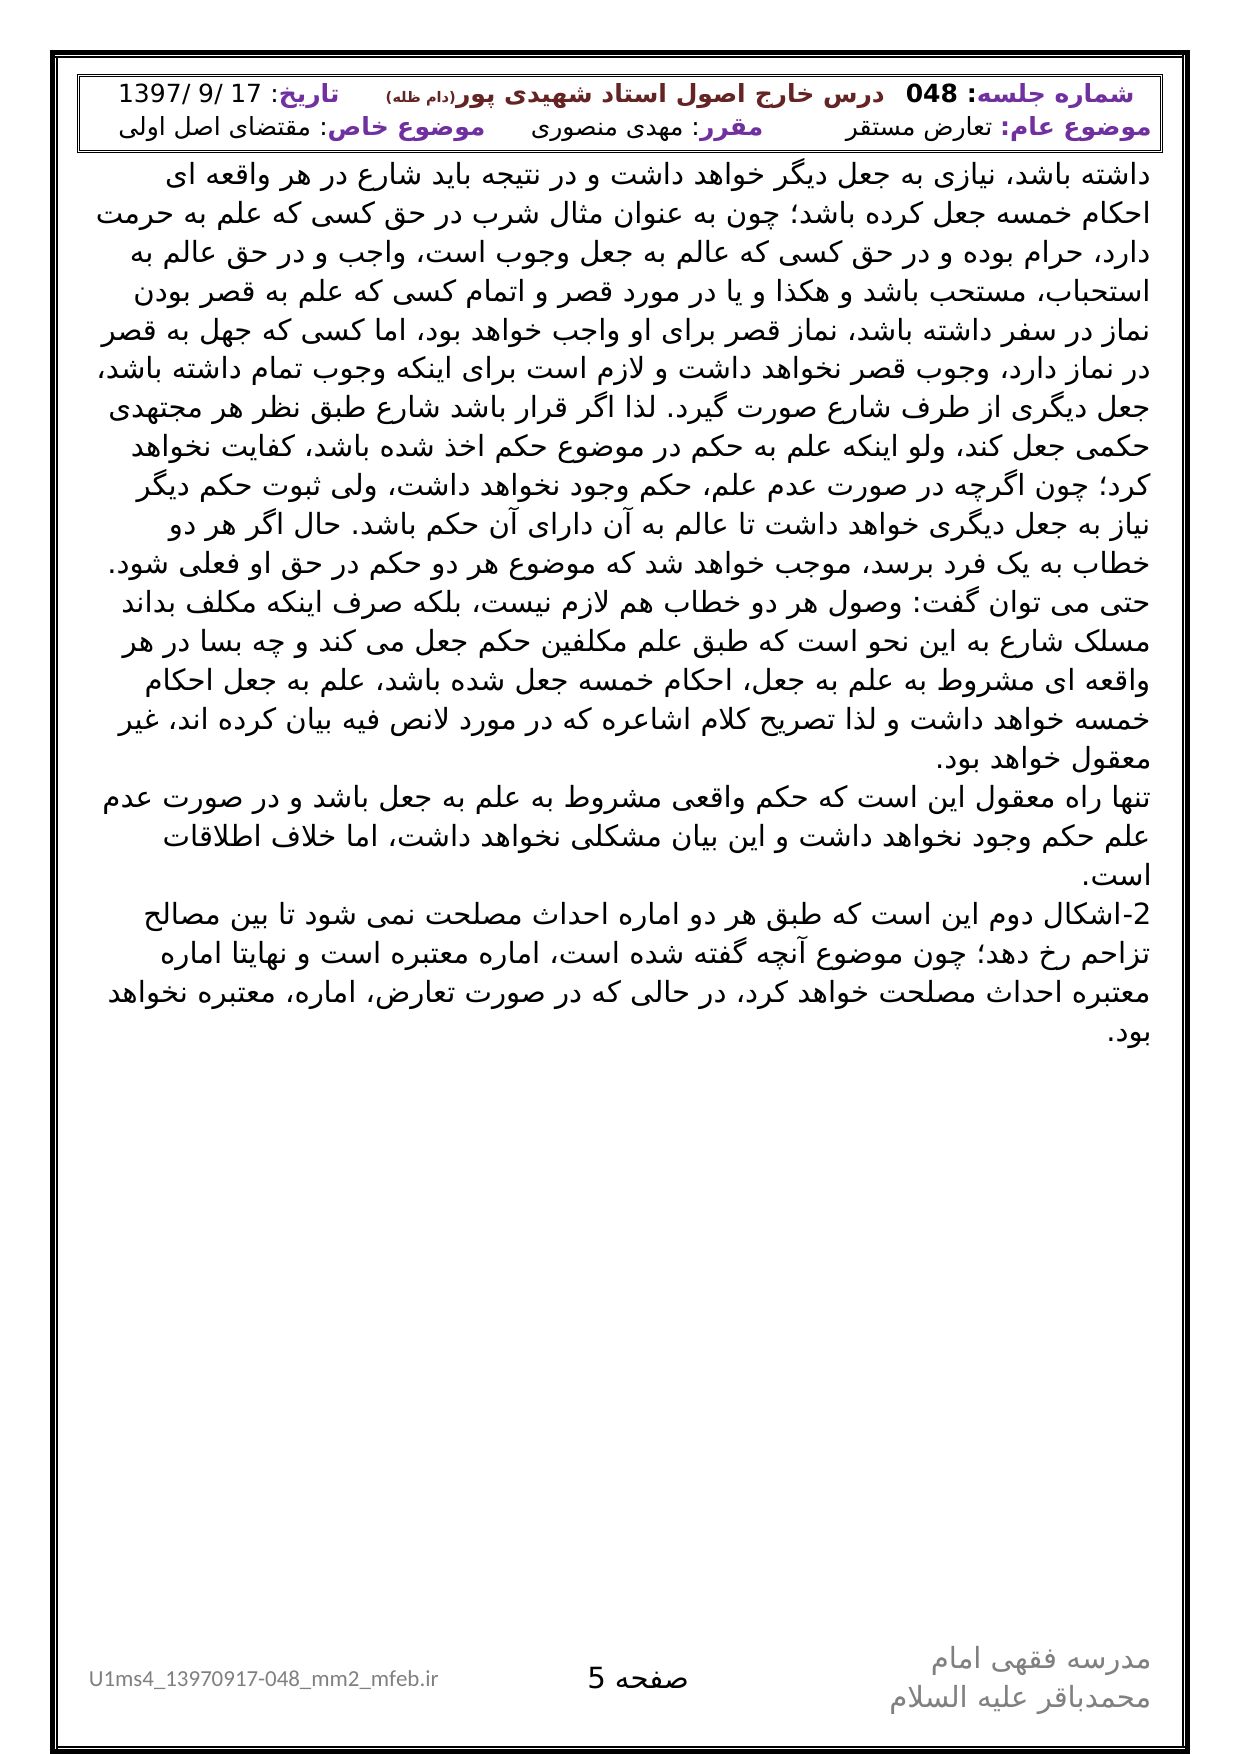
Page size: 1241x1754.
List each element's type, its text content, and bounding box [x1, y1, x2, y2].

text 2-اشکال دوم این است که طبق هر دو اماره احداث مصلحت نمی شود تا بین مصالح تزاحم رخ دهد؛ چون موضوع آنچه گفته شده است، اماره معتبره است و نهایتا اماره معتبره احداث مصلحت خواهد کرد، در حالی که در صورت تعارض، اماره، معتبره نخواهد بود. [89, 897, 1152, 1048]
text تنها راه معقول این است که حکم واقعی مشروط به علم به جعل باشد و در صورت عدم علم حکم وجود نخواهد داشت و این بیان مشکلی نخواهد داشت، اما خلاف اطلاقات است. [89, 780, 1152, 892]
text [89, 157, 1152, 775]
